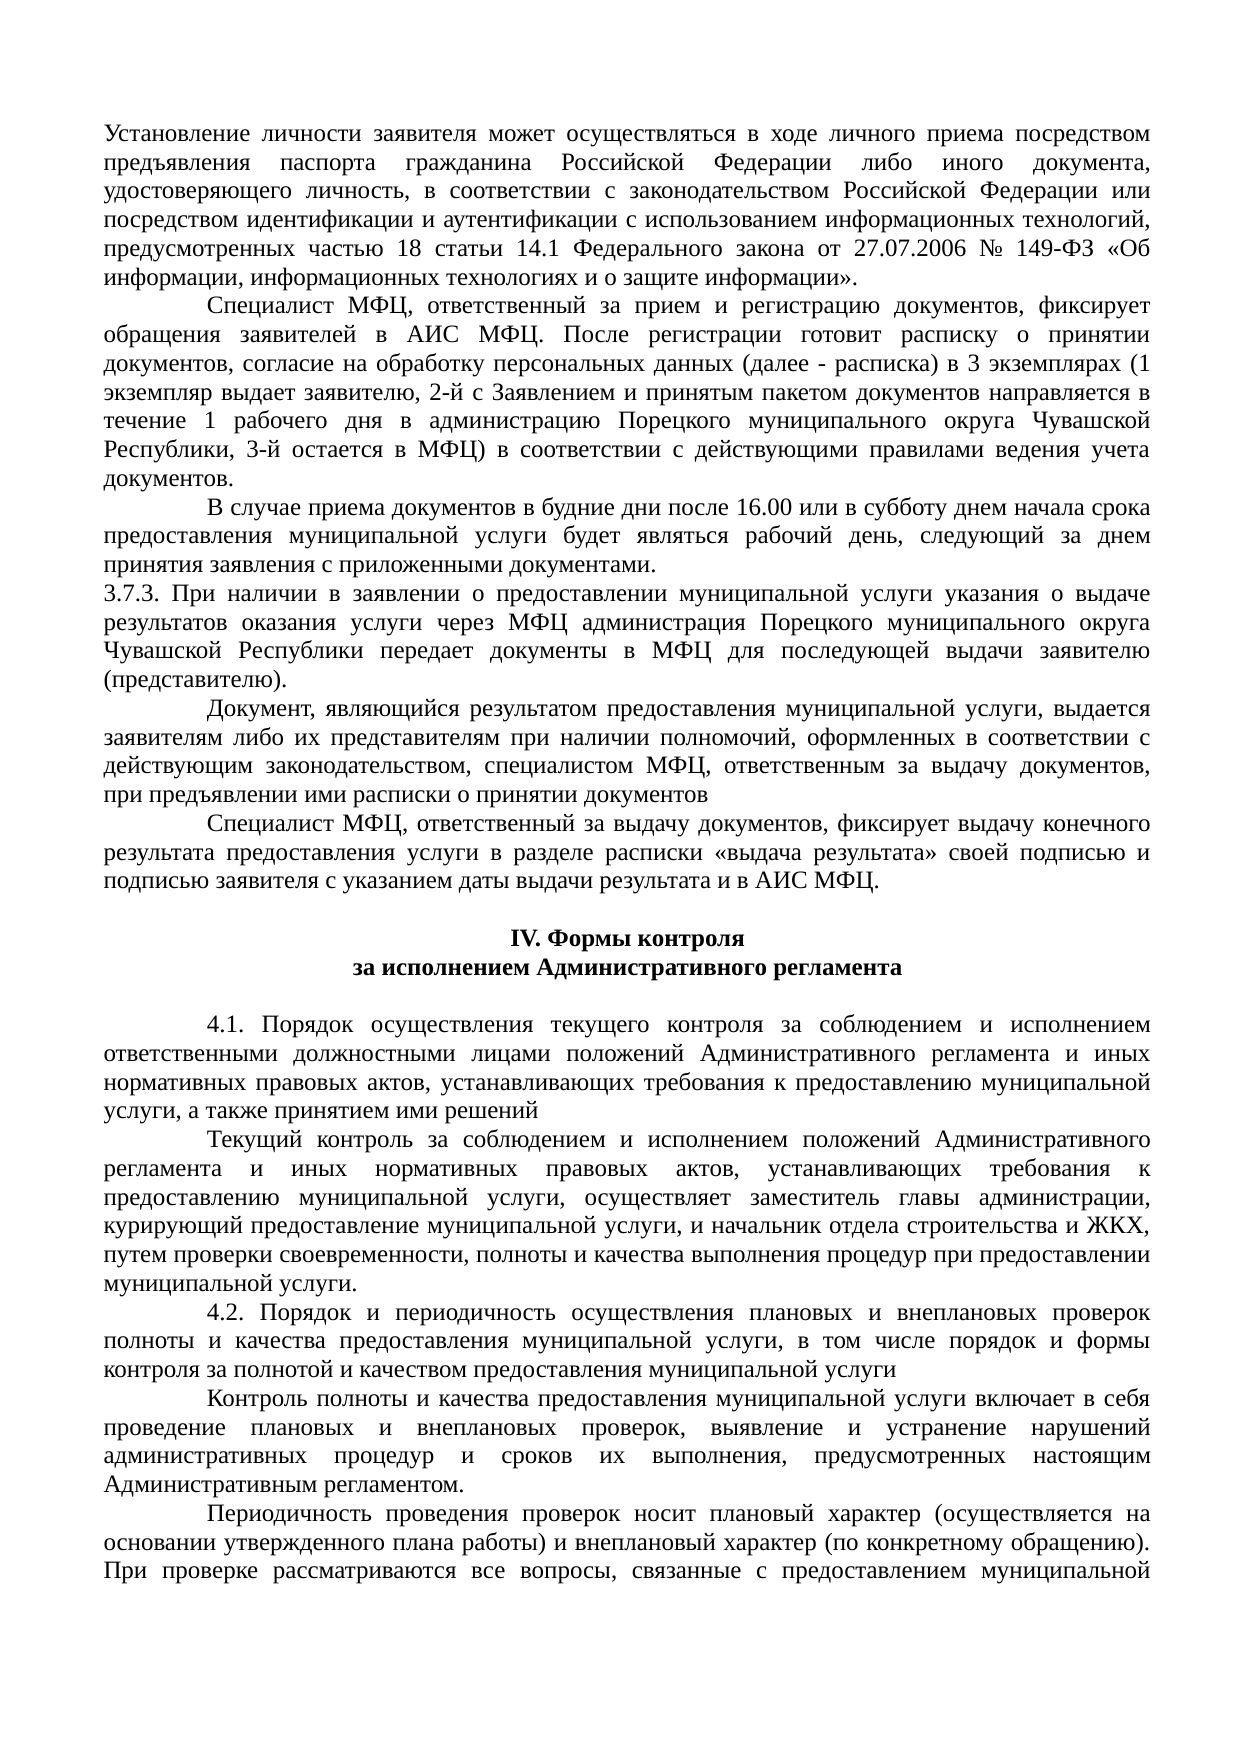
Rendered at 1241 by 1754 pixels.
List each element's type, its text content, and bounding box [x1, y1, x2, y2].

text Документ, являющийся результатом предоставления муниципальной услуги, выдается заявителям либо их представителям при наличии полномочий, оформленных в соответствии с действующим законодательством, специалистом МФЦ, ответственным за выдачу документов, при предъявлении ими расписки о принятии документов [103, 693, 1152, 808]
text IV. Формы контроля [103, 923, 1152, 952]
text за исполнением Административного регламента [103, 952, 1152, 981]
text Контроль полноты и качества предоставления муниципальной услуги включает в себя проведение плановых и внеплановых проверок, выявление и устранение нарушений административных процедур и сроков их выполнения, предусмотренных настоящим Административным регламентом. [103, 1383, 1152, 1498]
text 4.1. Порядок осуществления текущего контроля за соблюдением и исполнением ответственными должностными лицами положений Административного регламента и иных нормативных правовых актов, устанавливающих требования к предоставлению муниципальной услуги, а также принятием ими решений [103, 1009, 1152, 1124]
text Специалист МФЦ, ответственный за прием и регистрацию документов, фиксирует обращения заявителей в АИС МФЦ. После регистрации готовит расписку о принятии документов, согласие на обработку персональных данных (далее - расписка) в 3 экземплярах (1 экземпляр выдает заявителю, 2-й с Заявлением и принятым пакетом документов направляется в течение 1 рабочего дня в администрацию Порецкого муниципального округа Чувашской Республики, 3-й остается в МФЦ) в соответствии с действующими правилами ведения учета документов. [103, 291, 1152, 492]
text 4.2. Порядок и периодичность осуществления плановых и внеплановых проверок полноты и качества предоставления муниципальной услуги, в том числе порядок и формы контроля за полнотой и качеством предоставления муниципальной услуги [103, 1297, 1152, 1383]
text В случае приема документов в будние дни после 16.00 или в субботу днем начала срока предоставления муниципальной услуги будет являться рабочий день, следующий за днем принятия заявления с приложенными документами. [103, 492, 1152, 578]
text Специалист МФЦ, ответственный за выдачу документов, фиксирует выдачу конечного результата предоставления услуги в разделе расписки «выдача результата» своей подписью и подписью заявителя с указанием даты выдачи результата и в АИС МФЦ. [103, 808, 1152, 894]
text Установление личности заявителя может осуществляться в ходе личного приема посредством предъявления паспорта гражданина Российской Федерации либо иного документа, удостоверяющего личность, в соответствии с законодательством Российской Федерации или посредством идентификации и аутентификации с использованием информационных технологий, предусмотренных частью 18 статьи 14.1 Федерального закона от 27.07.2006 № 149-ФЗ «Об информации, информационных технологиях и о защите информации». [103, 118, 1152, 291]
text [103, 1498, 1152, 1584]
text 3.7.3. При наличии в заявлении о предоставлении муниципальной услуги указания о выдаче результатов оказания услуги через МФЦ администрация Порецкого муниципального округа Чувашской Республики передает документы в МФЦ для последующей выдачи заявителю (представителю). [103, 578, 1152, 693]
text Текущий контроль за соблюдением и исполнением положений Административного регламента и иных нормативных правовых актов, устанавливающих требования к предоставлению муниципальной услуги, осуществляет заместитель главы администрации, курирующий предоставление муниципальной услуги, и начальник отдела строительства и ЖКХ, путем проверки своевременности, полноты и качества выполнения процедур при предоставлении муниципальной услуги. [103, 1124, 1152, 1297]
